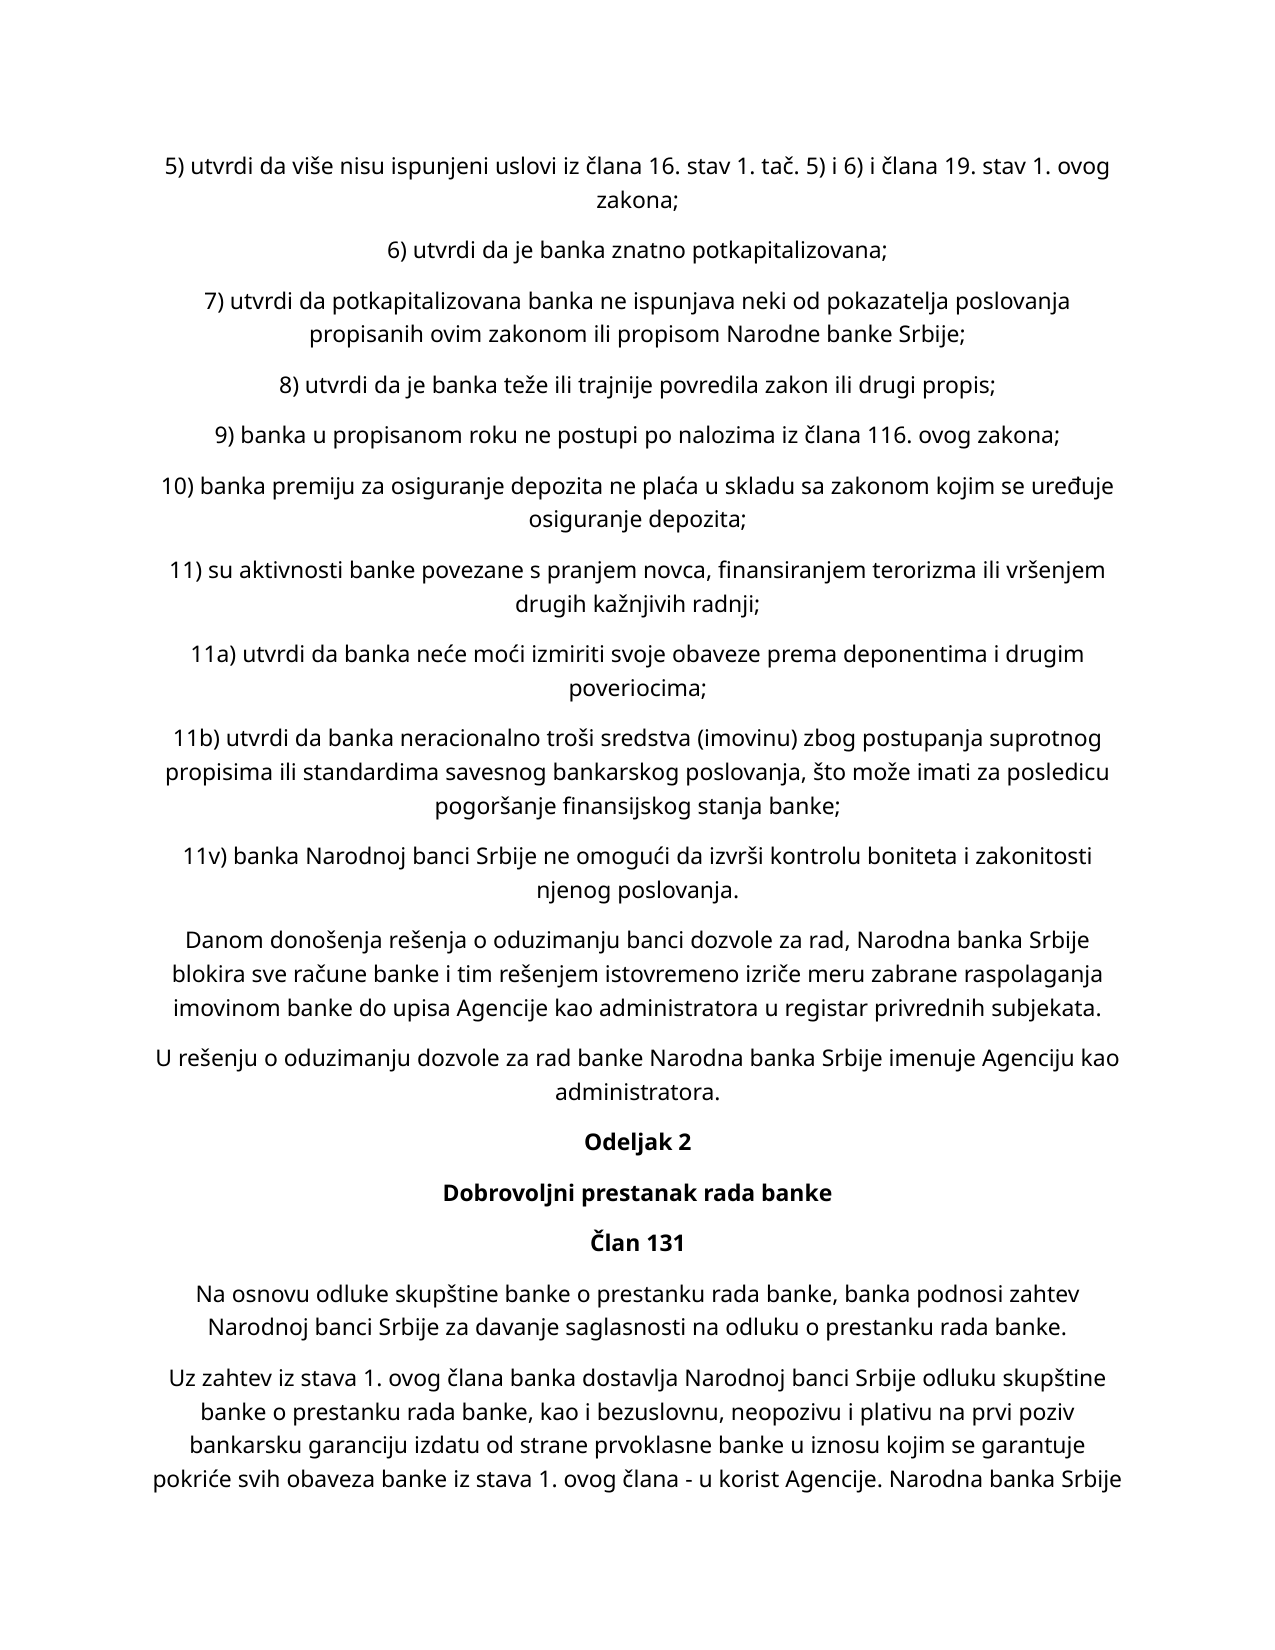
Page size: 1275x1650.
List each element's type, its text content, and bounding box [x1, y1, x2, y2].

text 10) banka premiju za osiguranje depozita ne plaća u skladu sa zakonom kojim se uređuje osiguranje depozita; [150, 469, 1125, 534]
text 6) utvrdi da je banka znatno potkapitalizovana; [150, 234, 1125, 265]
text 8) utvrdi da je banka teže ili trajnije povredila zakon ili drugi propis; [150, 369, 1125, 400]
text Odeljak 2 [150, 1126, 1125, 1157]
text 7) utvrdi da potkapitalizovana banka ne ispunjava neki od pokazatelja poslovanja propisanih ovim zakonom ili propisom Narodne banke Srbije; [150, 284, 1125, 349]
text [150, 1362, 1125, 1494]
text 11) su aktivnosti banke povezane s pranjem novca, finansiranjem terorizma ili vršenjem drugih kažnjivih radnji; [150, 554, 1125, 619]
text Član 131 [150, 1227, 1125, 1258]
text 5) utvrdi da više nisu ispunjeni uslovi iz člana 16. stav 1. tač. 5) i 6) i člana 19. stav 1. ovog zakona; [150, 150, 1125, 215]
text 9) banka u propisanom roku ne postupi po nalozima iz člana 116. ovog zakona; [150, 419, 1125, 450]
text 11b) utvrdi da banka neracionalno troši sredstva (imovinu) zbog postupanja suprotnog propisima ili standardima savesnog bankarskog poslovanja, što može imati za posledicu pogoršanje finansijskog stanja banke; [150, 722, 1125, 821]
text Dobrovoljni prestanak rada banke [150, 1177, 1125, 1208]
text 11a) utvrdi da banka neće moći izmiriti svoje obaveze prema deponentima i drugim poveriocima; [150, 638, 1125, 703]
text Danom donošenja rešenja o oduzimanju banci dozvole za rad, Narodna banka Srbije blokira sve račune banke i tim rešenjem istovremeno izriče meru zabrane raspolaganja imovinom banke do upisa Agencije kao administratora u registar privrednih subjekata. [150, 924, 1125, 1023]
text U rešenju o oduzimanju dozvole za rad banke Narodna banka Srbije imenuje Agenciju kao administratora. [150, 1042, 1125, 1107]
text Na osnovu odluke skupštine banke o prestanku rada banke, banka podnosi zahtev Narodnoj banci Srbije za davanje saglasnosti na odluku o prestanku rada banke. [150, 1277, 1125, 1342]
text 11v) banka Narodnoj banci Srbije ne omogući da izvrši kontrolu boniteta i zakonitosti njenog poslovanja. [150, 840, 1125, 905]
